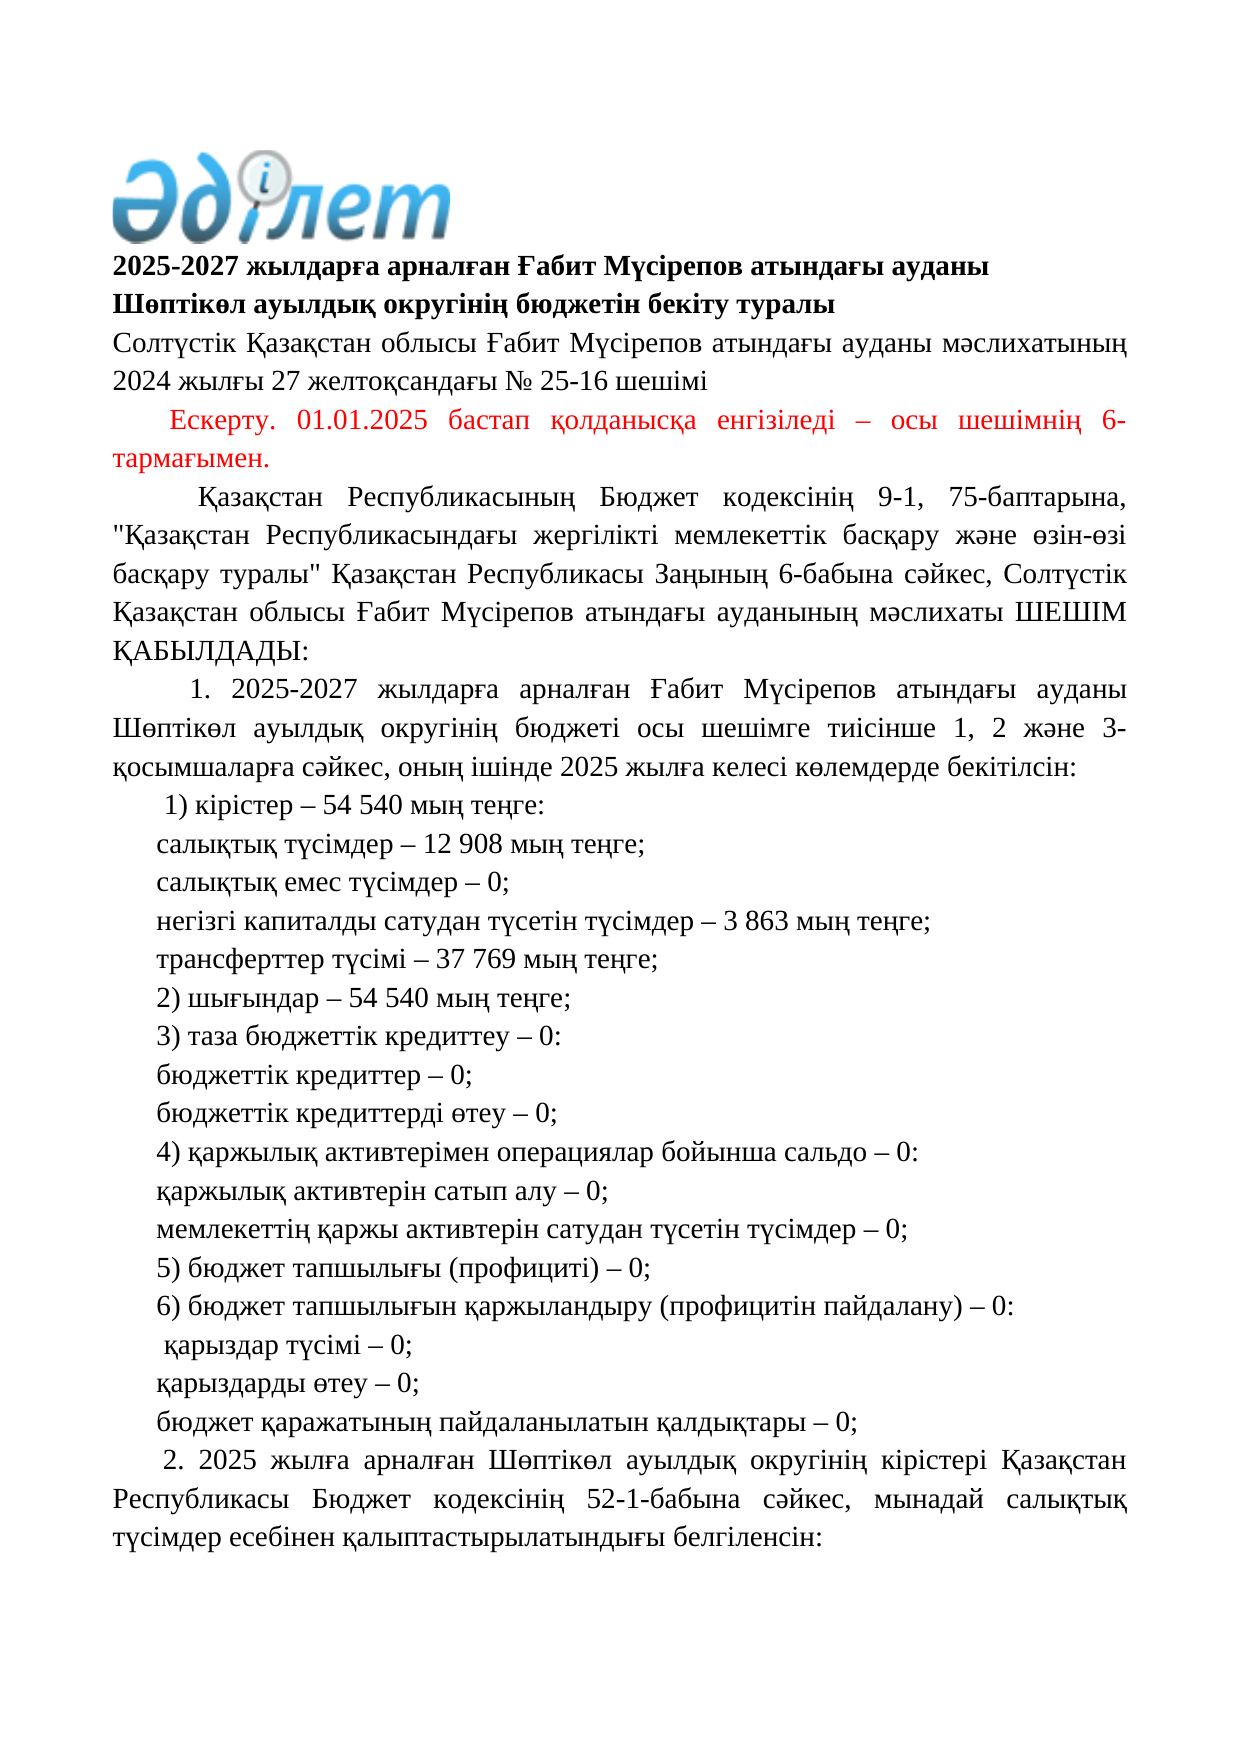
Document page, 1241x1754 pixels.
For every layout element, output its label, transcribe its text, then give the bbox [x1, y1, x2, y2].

text мемлекеттің қаржы активтерін сатудан түсетін түсімдер – 0; [112, 1211, 1128, 1245]
text 2025-2027 жылдарға арналған Ғабит Мүсірепов атындағы ауданы Шөптікөл ауылдық округінің бюджетін бекіту туралы [112, 248, 1128, 320]
text 1. 2025-2027 жылдарға арналған Ғабит Мүсірепов атындағы ауданы Шөптікөл ауылдық округінің бюджеті осы шешімге тиісінше 1, 2 және 3-қосымшаларға сәйкес, оның ішінде 2025 жылға келесі көлемдерде бекітілсін: [112, 672, 1128, 782]
text Ескерту. 01.01.2025 бастап қолданысқа енгізіледі – осы шешімнің 6-тармағымен. [112, 402, 1128, 474]
text қарыздар түсімі – 0; [112, 1327, 1128, 1360]
text салықтық түсімдер – 12 908 мың теңге; [112, 826, 1128, 859]
text қаржылық активтерін сатып алу – 0; [112, 1173, 1128, 1206]
text бюджеттік кредиттер – 0; [112, 1057, 1128, 1091]
text салықтық емес түсімдер – 0; [112, 864, 1128, 898]
text 5) бюджет тапшылығы (профициті) – 0; [112, 1250, 1128, 1283]
text бюджет қаражатының пайдаланылатын қалдықтары – 0; [112, 1404, 1128, 1437]
text 4) қаржылық активтерімен операциялар бойынша сальдо – 0: [112, 1134, 1128, 1168]
text 2) шығындар – 54 540 мың теңге; [112, 980, 1128, 1013]
text 6) бюджет тапшылығын қаржыландыру (профицитін пайдалану) – 0: [112, 1288, 1128, 1322]
picture [112, 150, 451, 244]
text бюджеттік кредиттерді өтеу – 0; [112, 1096, 1128, 1129]
text Қазақстан Республикасының Бюджет кодексінің 9-1, 75-баптарына, "Қазақстан Республикасындағы жергілікті мемлекеттік басқару және өзін-өзі басқару туралы" Қазақстан Республикасы Заңының 6-бабына сәйкес, Солтүстік Қазақстан облысы Ғабит Мүсірепов атындағы ауданының мәслихаты ШЕШІМ ҚАБЫЛДАДЫ: [112, 479, 1128, 667]
text 3) таза бюджеттік кредиттеу – 0: [112, 1018, 1128, 1052]
text трансферттер түсімі – 37 769 мың теңге; [112, 941, 1128, 975]
text негізгі капиталды сатудан түсетін түсімдер – 3 863 мың теңге; [112, 903, 1128, 936]
text Солтүстік Қазақстан облысы Ғабит Мүсірепов атындағы ауданы мәслихатының 2024 жылғы 27 желтоқсандағы № 25-16 шешімі [112, 325, 1128, 397]
text 2. 2025 жылға арналған Шөптікөл ауылдық округінің кірістері Қазақстан Республикасы Бюджет кодексінің 52-1-бабына сәйкес, мынадай салықтық түсімдер есебінен қалыптастырылатындығы белгіленсін: [112, 1442, 1128, 1553]
text 1) кірістер – 54 540 мың теңге: [112, 787, 1128, 821]
text қарыздарды өтеу – 0; [112, 1365, 1128, 1399]
